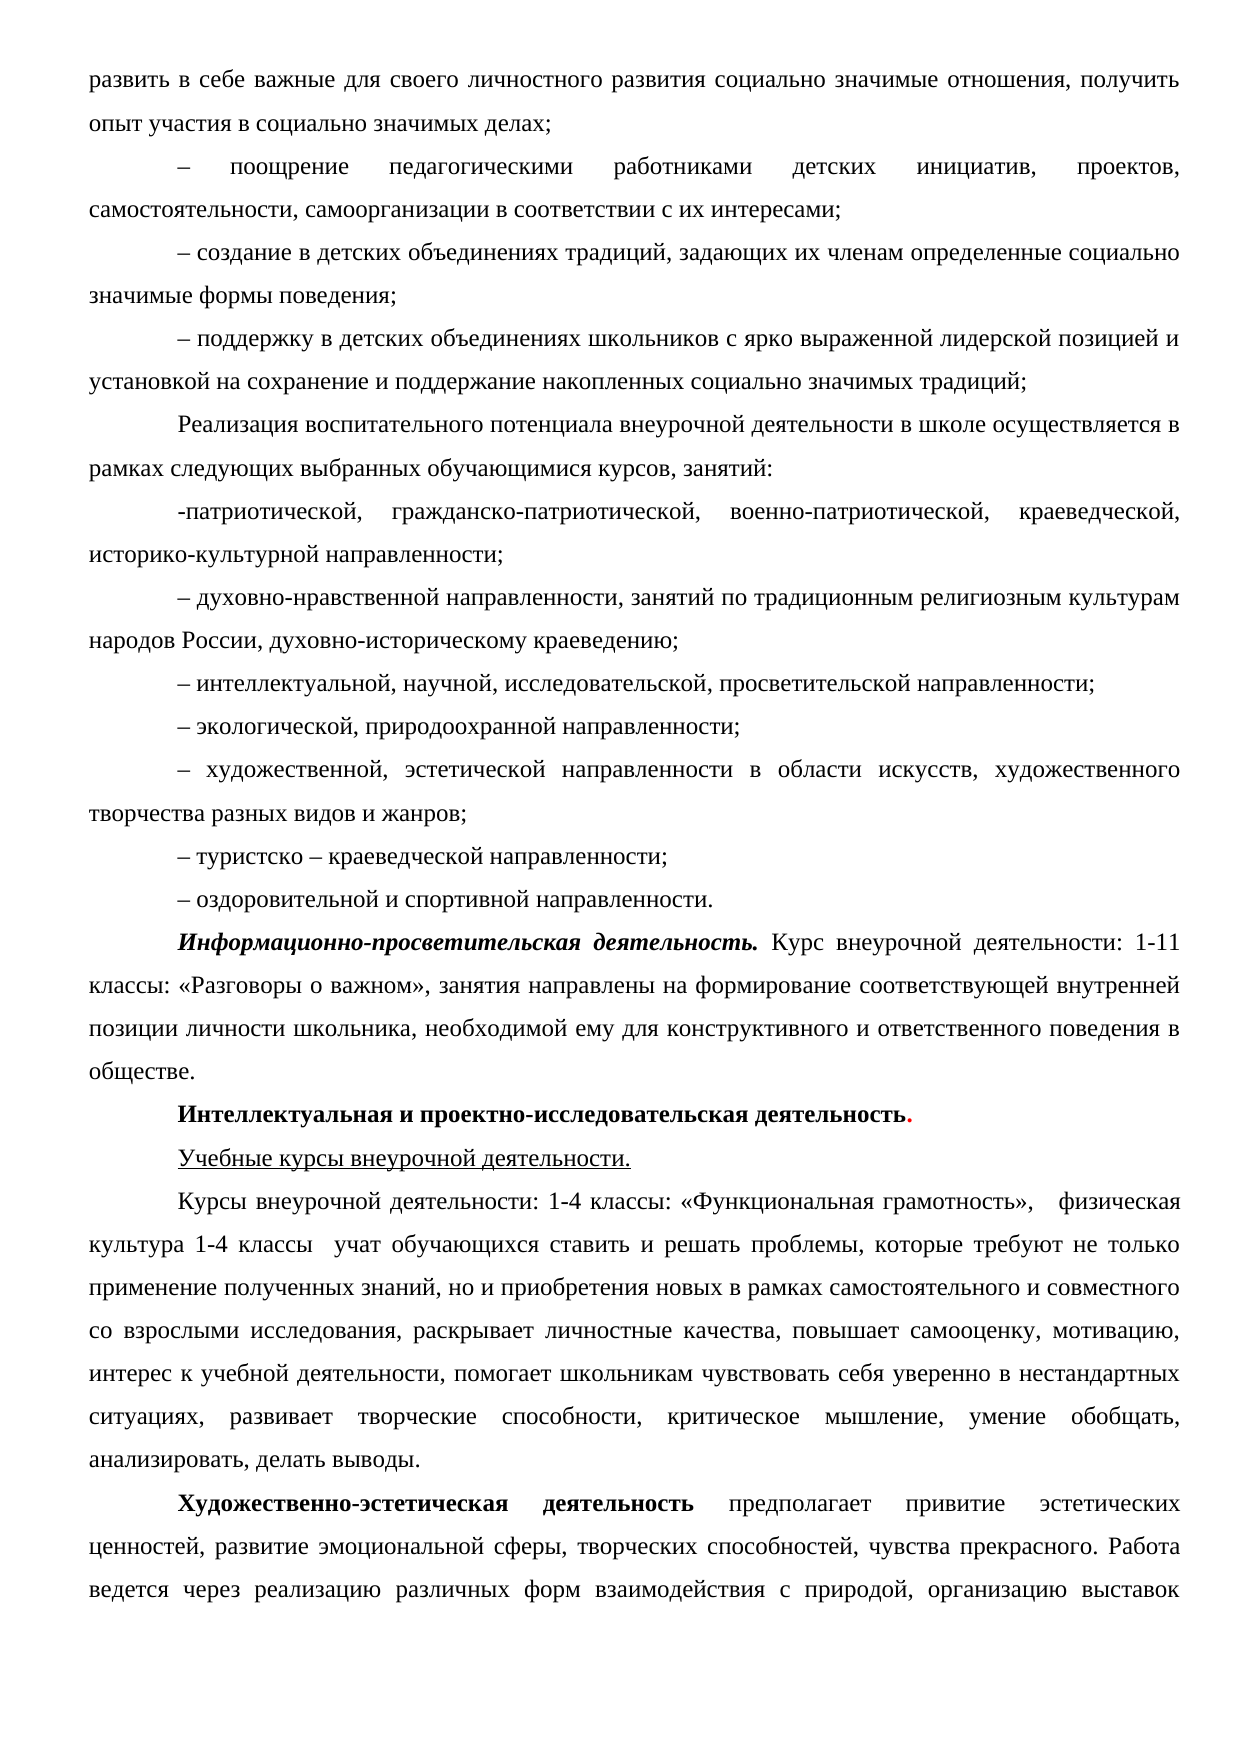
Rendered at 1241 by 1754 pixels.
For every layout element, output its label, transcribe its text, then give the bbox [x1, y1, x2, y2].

text Реализация воспитательного потенциала внеурочной деятельности в школе осуществляется в рамках следующих выбранных обучающимися курсов, занятий: [89, 409, 1181, 481]
text – создание в детских объединениях традиций, задающих их членам определенные социально значимые формы поведения; [89, 237, 1181, 309]
text Курсы внеурочной деятельности: 1-4 классы: «Функциональная грамотность», физическая культура 1-4 классы учат обучающихся ставить и решать проблемы, которые требуют не только применение полученных знаний, но и приобретения новых в рамках самостоятельного и совместного со взрослыми исследования, раскрывает личностные качества, повышает самооценку, мотивацию, интерес к учебной деятельности, помогает школьникам чувствовать себя уверенно в нестандартных ситуациях, развивает творческие способности, критическое мышление, умение обобщать, анализировать, делать выводы. [89, 1186, 1181, 1473]
text -патриотической, гражданско-патриотической, военно-патриотической, краеведческой, историко-культурной направленности; [89, 496, 1181, 568]
text Интеллектуальная и проектно-исследовательская деятельность. [89, 1099, 1181, 1128]
text – духовно-нравственной направленности, занятий по традиционным религиозным культурам народов России, духовно-историческому краеведению; [89, 582, 1181, 654]
text – поддержку в детских объединениях школьников с ярко выраженной лидерской позицией и установкой на сохранение и поддержание накопленных социально значимых традиций; [89, 323, 1181, 395]
text – туристско – краеведческой направленности; [89, 841, 1181, 869]
text – экологической, природоохранной направленности; [89, 711, 1181, 740]
text Информационно-просветительская деятельность. Курс внеурочной деятельности: 1-11 классы: «Разговоры о важном», занятия направлены на формирование соответствующей внутренней позиции личности школьника, необходимой ему для конструктивного и ответственного поведения в обществе. [89, 927, 1181, 1085]
text – интеллектуальной, научной, исследовательской, просветительской направленности; [89, 668, 1181, 697]
text Учебные курсы внеурочной деятельности. [89, 1143, 1181, 1171]
text – оздоровительной и спортивной направленности. [89, 884, 1181, 913]
text – художественной, эстетической направленности в области искусств, художественного творчества разных видов и жанров; [89, 754, 1181, 826]
text – поощрение педагогическими работниками детских инициатив, проектов, самостоятельности, самоорганизации в соответствии с их интересами; [89, 151, 1181, 223]
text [89, 1488, 1181, 1603]
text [89, 64, 1181, 136]
